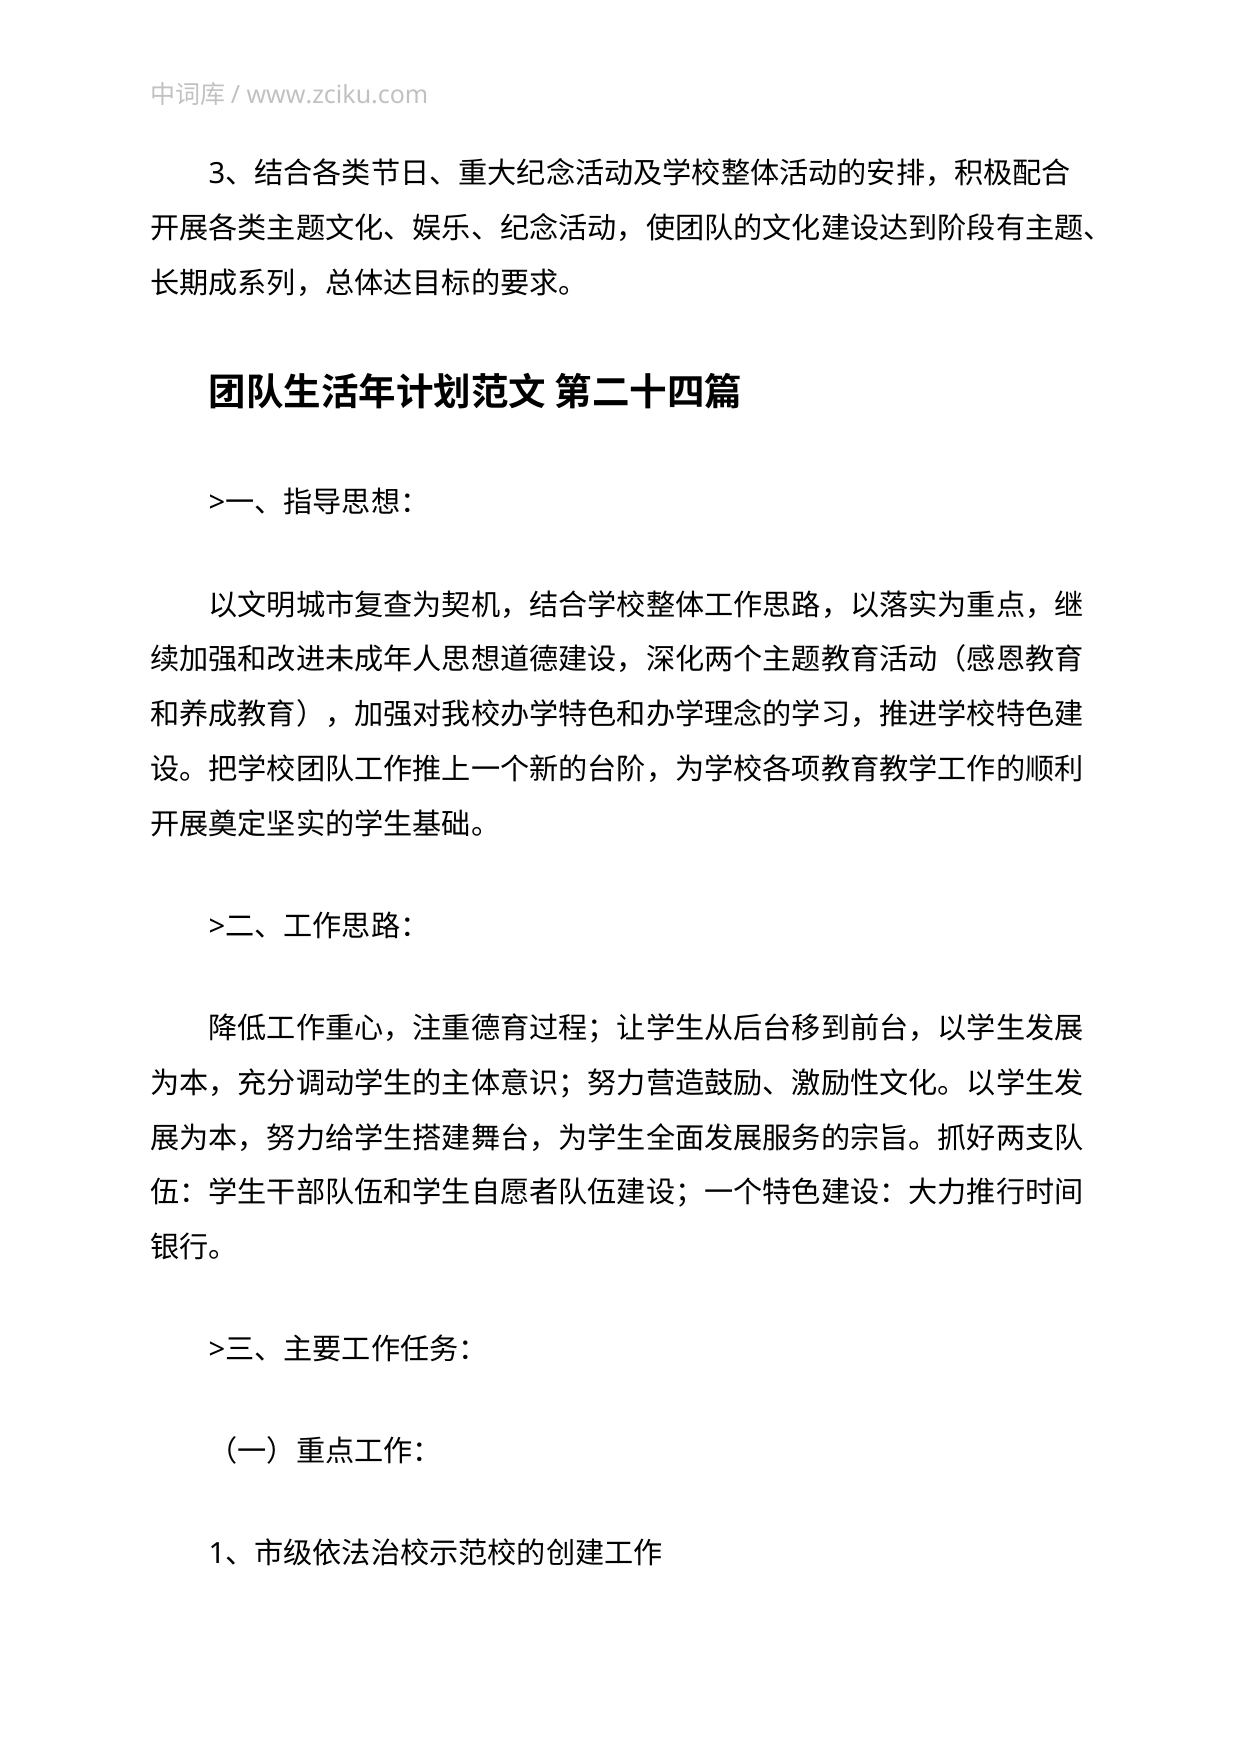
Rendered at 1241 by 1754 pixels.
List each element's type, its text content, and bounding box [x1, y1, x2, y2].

text >三、主要工作任务： [150, 1326, 1090, 1368]
text >二、工作思路： [150, 902, 1090, 945]
text 降低工作重心，注重德育过程；让学生从后台移到前台，以学生发展为本，充分调动学生的主体意识；努力营造鼓励、激励性文化。以学生发展为本，努力给学生搭建舞台，为学生全面发展服务的宗旨。抓好两支队伍：学生干部队伍和学生自愿者队伍建设；一个特色建设：大力推行时间银行。 [150, 1004, 1090, 1266]
text 团队生活年计划范文 第二十四篇 [150, 362, 1090, 416]
text >一、指导思想： [150, 479, 1090, 521]
text 以文明城市复查为契机，结合学校整体工作思路，以落实为重点，继续加强和改进未成年人思想道德建设，深化两个主题教育活动（感恩教育和养成教育），加强对我校办学特色和办学理念的学习，推进学校特色建设。把学校团队工作推上一个新的台阶，为学校各项教育教学工作的顺利开展奠定坚实的学生基础。 [150, 581, 1090, 843]
text （一）重点工作： [150, 1428, 1090, 1470]
text 3、结合各类节日、重大纪念活动及学校整体活动的安排，积极配合开展各类主题文化、娱乐、纪念活动，使团队的文化建设达到阶段有主题、长期成系列，总体达目标的要求。 [150, 150, 1090, 302]
text 1、市级依法治校示范校的创建工作 [150, 1529, 1090, 1572]
